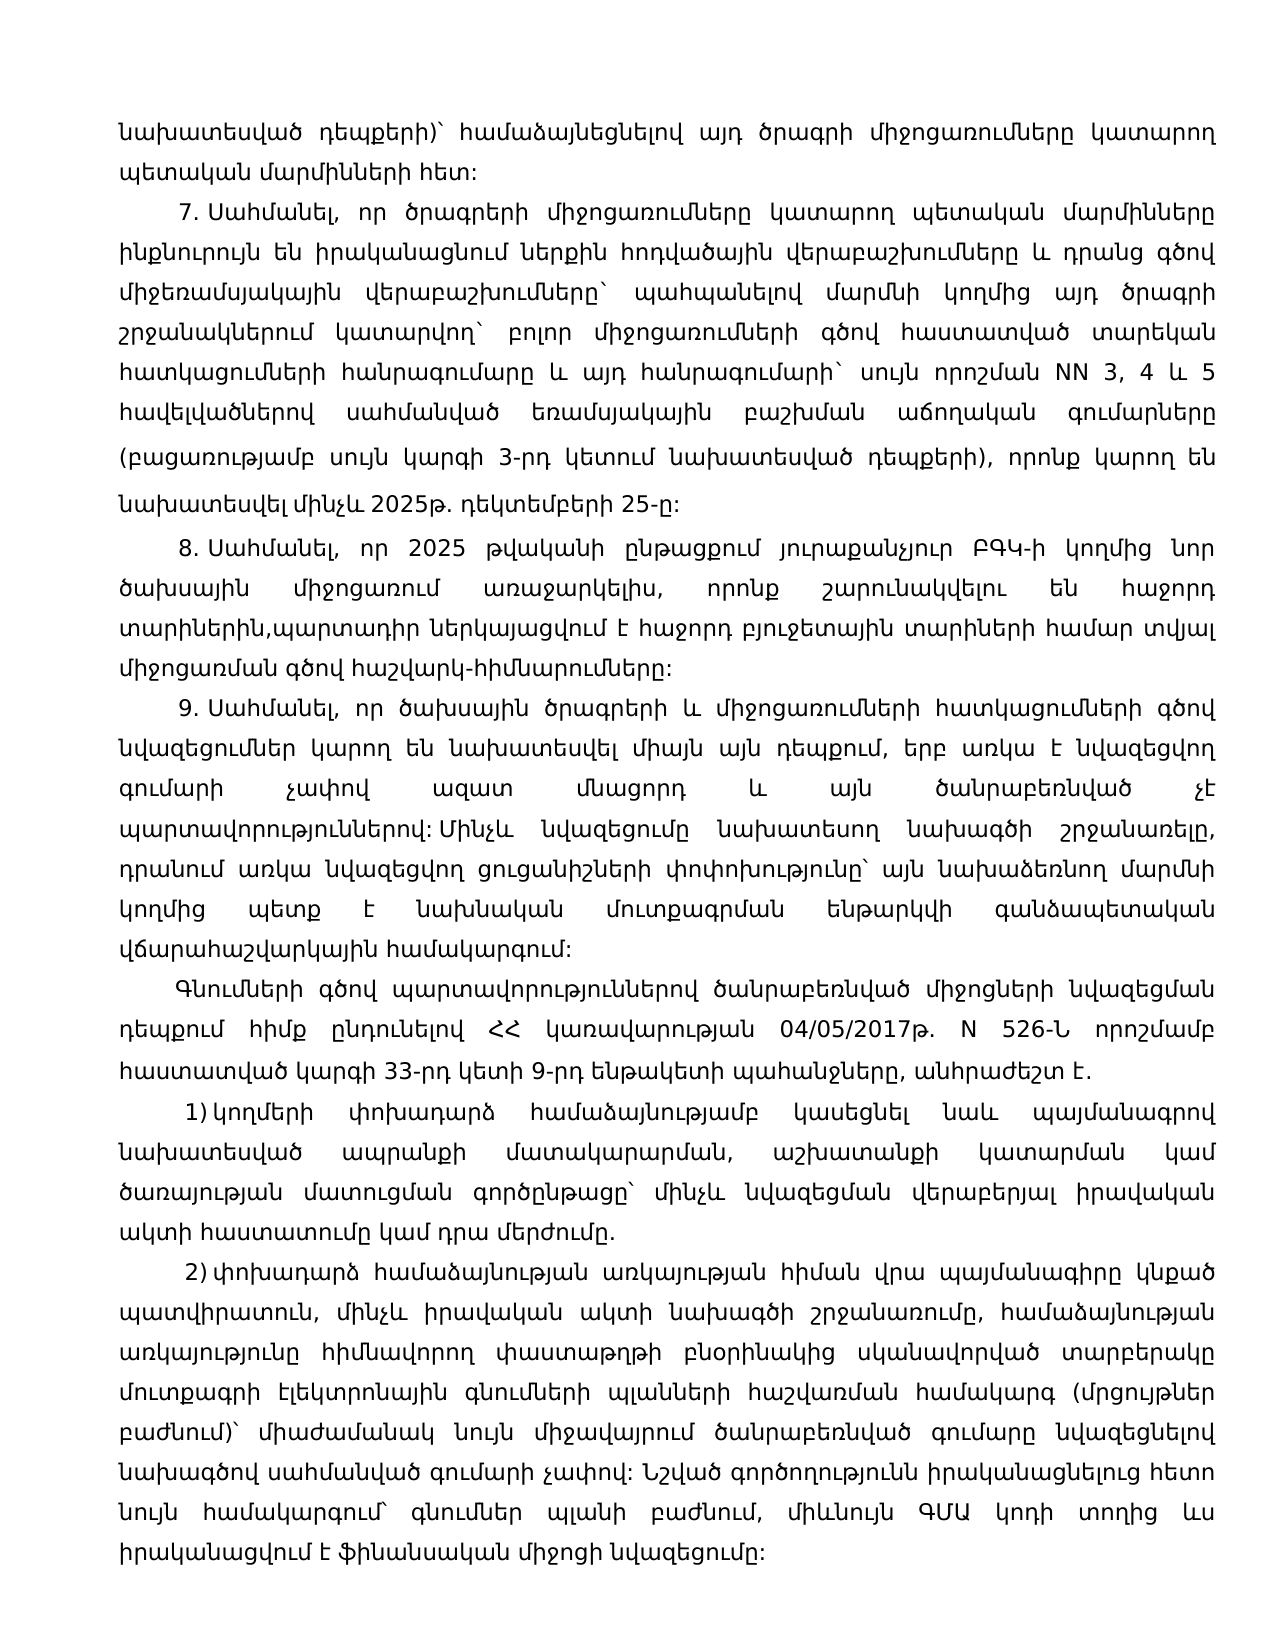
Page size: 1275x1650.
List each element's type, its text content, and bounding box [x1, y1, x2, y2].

list փոխադարձ համաձայնության առկայության հիման վրա պայմանագիրը կնքած պատվիրատուն, մինչև իրավական ակտի նախագծի շրջանառումը, համաձայնության առկայությունը հիմնավորող փաստաթղթի բնօրինակից սկանավորված տարբերակը մուտքագրի էլեկտրոնային գնումների պլանների հաշվառման համակարգ (մրցույթներ բաժնում)՝ միաժամանակ նույն միջավայրում ծանրաբեռնված գումարը նվազեցնելով նախագծով սահմանված գումարի չափով: Նշված գործողությունն իրականացնելուց հետո նույն համակարգում՝ գնումներ պլանի բաժնում, միևնույն ԳՄԱ կոդի տողից ևս իրականացվում է ֆինանսական միջոցի նվազեցումը: [119, 1259, 1217, 1565]
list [119, 119, 1217, 185]
text Գնումների գծով պարտավորություններով ծանրաբեռնված միջոցների նվազեցման դեպքում հիմք ընդունելով ՀՀ կառավարության 04/05/2017թ. N 526-Ն որոշմամբ հաստատված կարգի 33-րդ կետի 9-րդ ենթակետի պահանջները, անհրաժեշտ է․ [119, 976, 1217, 1085]
list Սահմանել, որ 2025 թվականի ընթացքում յուրաքանչյուր ԲԳԿ-ի կողմից նոր ծախսային միջոցառում առաջարկելիս, որոնք շարունակվելու են հաջորդ տարիներին,պարտադիր ներկայացվում է հաջորդ բյուջետային տարիների համար տվյալ միջոցառման գծով հաշվարկ-հիմնարումները: [119, 535, 1217, 681]
list Սահմանել, որ ծախսային ծրագրերի և միջոցառումների հատկացումների գծով նվազեցումներ կարող են նախատեսվել միայն այն դեպքում, երբ առկա է նվազեցվող գումարի չափով ազատ մնացորդ և այն ծանրաբեռնված չէ պարտավորություններով: Մինչև նվազեցումը նախատեսող նախագծի շրջանառելը, դրանում առկա նվազեցվող ցուցանիշների փոփոխությունը՝ այն նախաձեռնող մարմնի կողմից պետք է նախնական մուտքագրման ենթարկվի գանձապետական վճարահաշվարկային համակարգում: [119, 695, 1217, 963]
list Սահմանել, որ ծրագրերի միջոցառումները կատարող պետական մարմինները ինքնուրույն են իրականացնում ներքին հոդվածային վերաբաշխումները և դրանց գծով միջեռամսյակային վերաբաշխումները` պահպանելով մարմնի կողմից այդ ծրագրի շրջանակներում կատարվող` բոլոր միջոցառումների գծով հաստատված տարեկան հատկացումների հանրագումարը և այդ հանրագումարի` սույն որոշման NN 3, 4 և 5 հավելվածներով սահմանված եռամսյակային բաշխման աճողական գումարները (բացառությամբ սույն կարգի 3-րդ կետում նախատեսված դեպքերի), որոնք կարող են նախատեսվել մինչև 2025թ. դեկտեմբերի 25-ը: [119, 199, 1217, 519]
list կողմերի փոխադարձ համաձայնությամբ կասեցնել նաև պայմանագրով նախատեսված ապրանքի մատակարարման, աշխատանքի կատարման կամ ծառայության մատուցման գործընթացը՝ մինչև նվազեցման վերաբերյալ իրավական ակտի հաստատումը կամ դրա մերժումը. [119, 1099, 1217, 1245]
